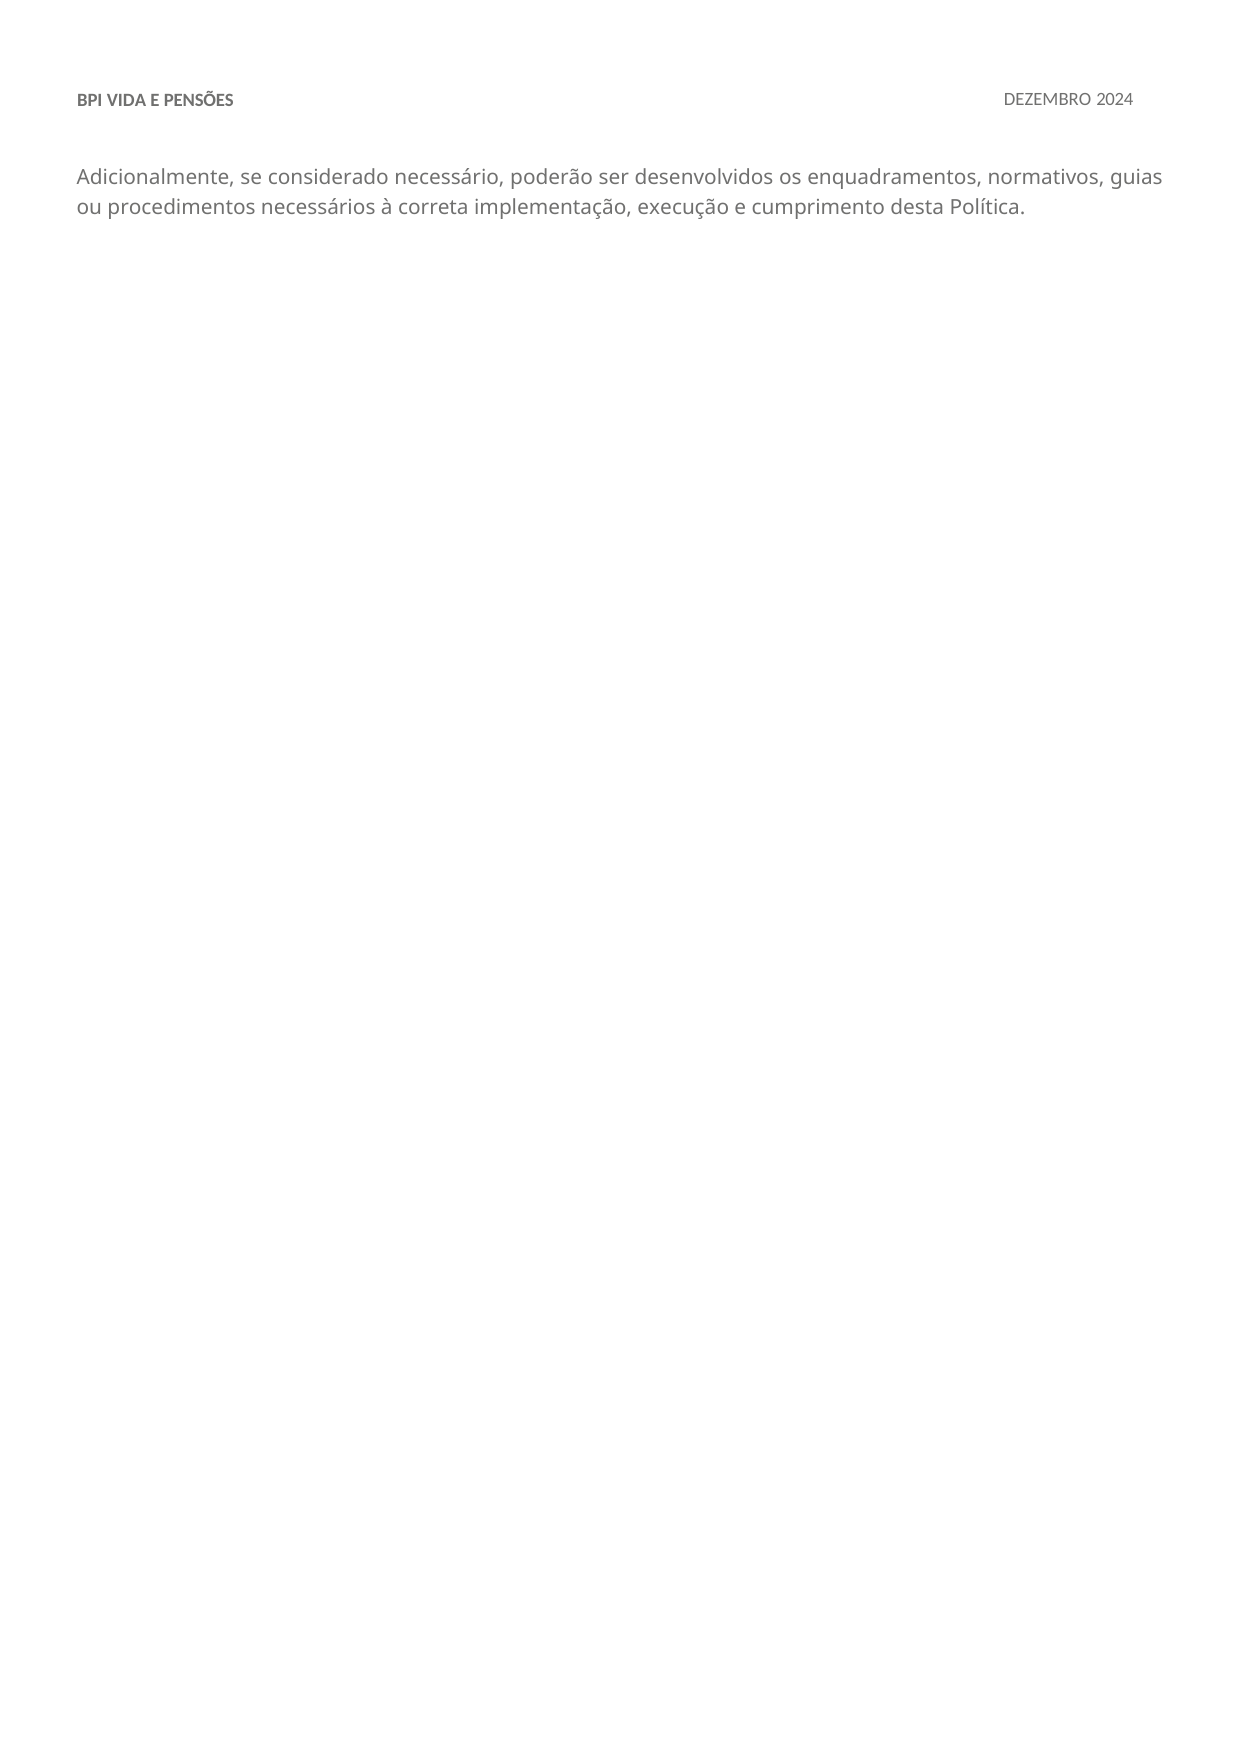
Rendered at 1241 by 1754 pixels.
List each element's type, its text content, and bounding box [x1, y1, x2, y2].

text Adicionalmente, se considerado necessário, poderão ser desenvolvidos os enquadramentos, normativos, guias ou procedimentos necessários à correta implementação, execução e cumprimento desta Política. [76, 162, 1164, 220]
